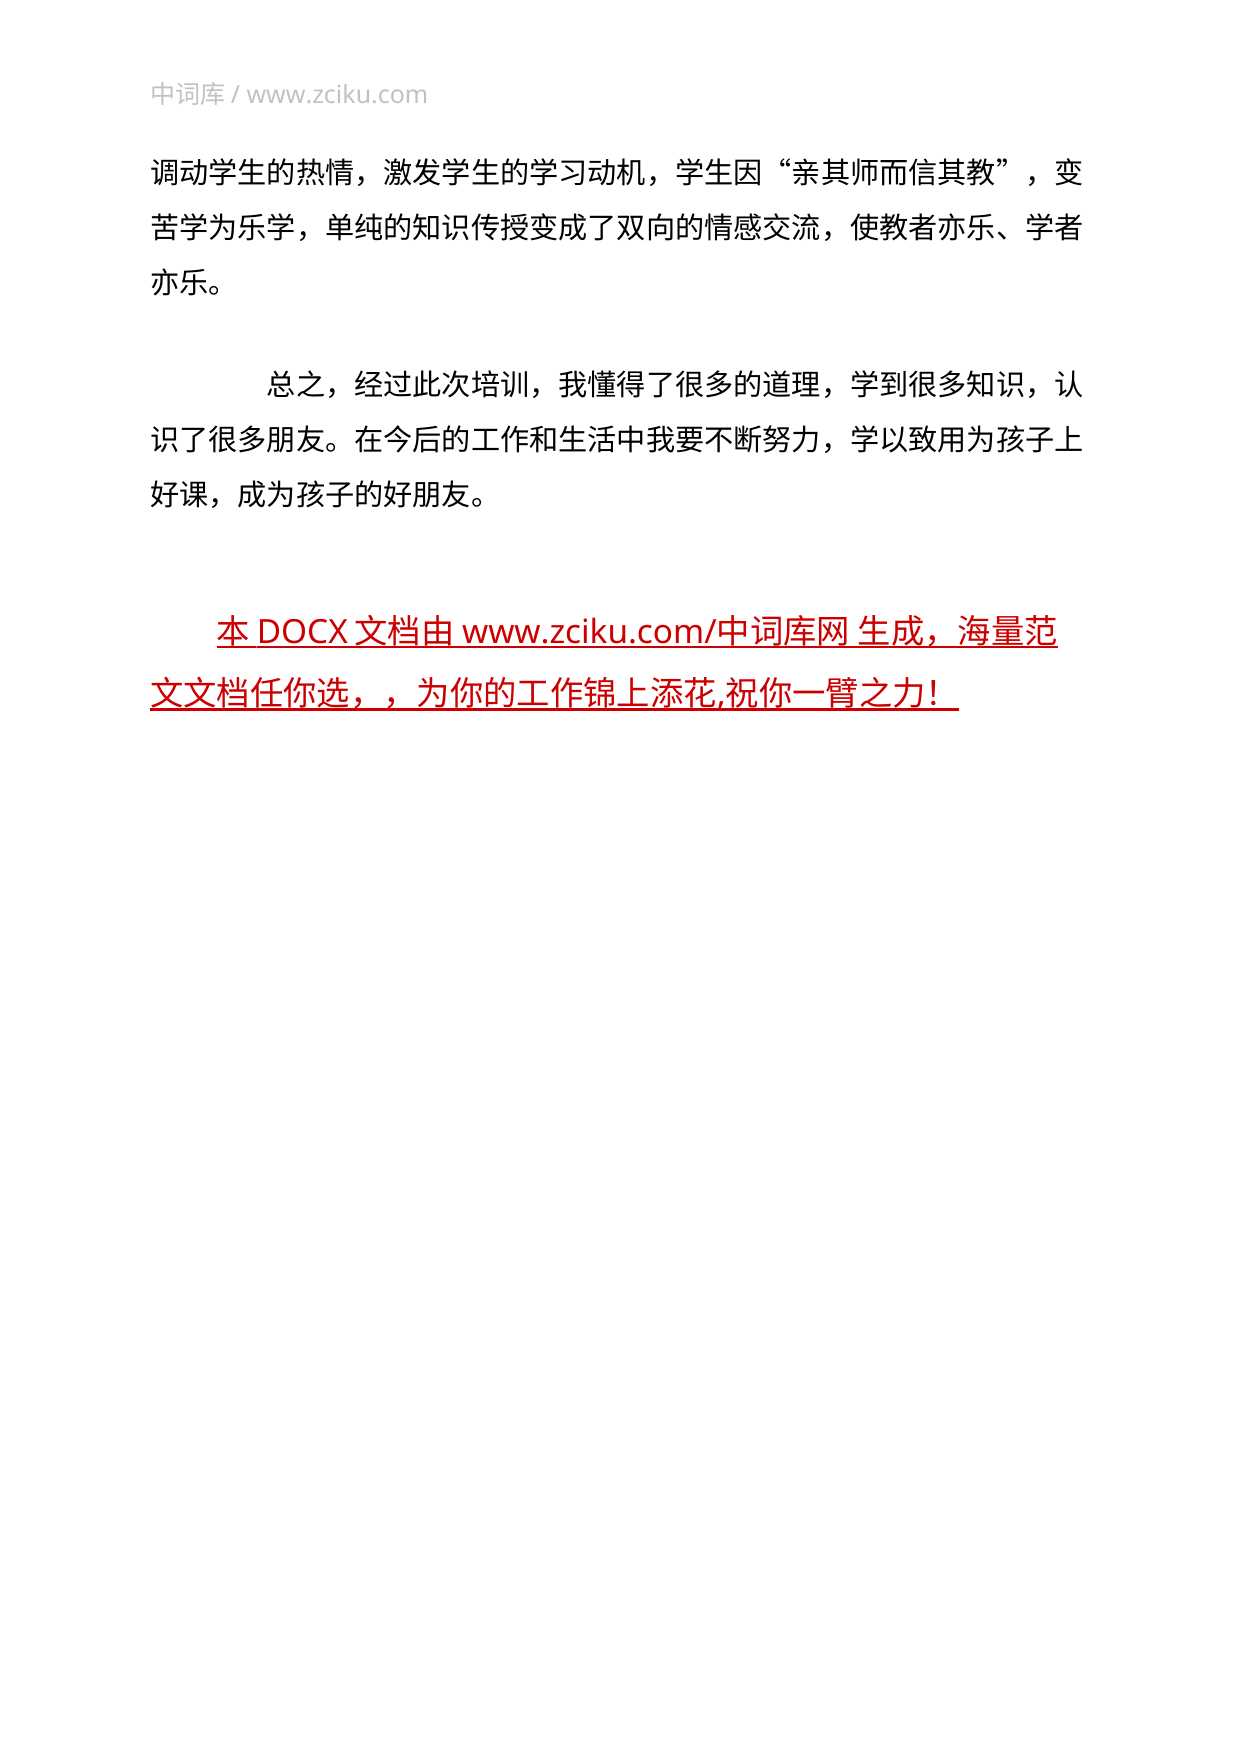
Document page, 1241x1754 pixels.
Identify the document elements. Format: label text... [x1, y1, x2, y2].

text 总之，经过此次培训，我懂得了很多的道理，学到很多知识，认识了很多朋友。在今后的工作和生活中我要不断努力，学以致用为孩子上好课，成为孩子的好朋友。 [150, 362, 1090, 514]
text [150, 150, 1090, 302]
text 本DOCX文档由 www.zciku.com/中词库网 生成，海量范文文档任你选，，为你的工作锦上添花,祝你一臂之力！ [150, 604, 1090, 716]
